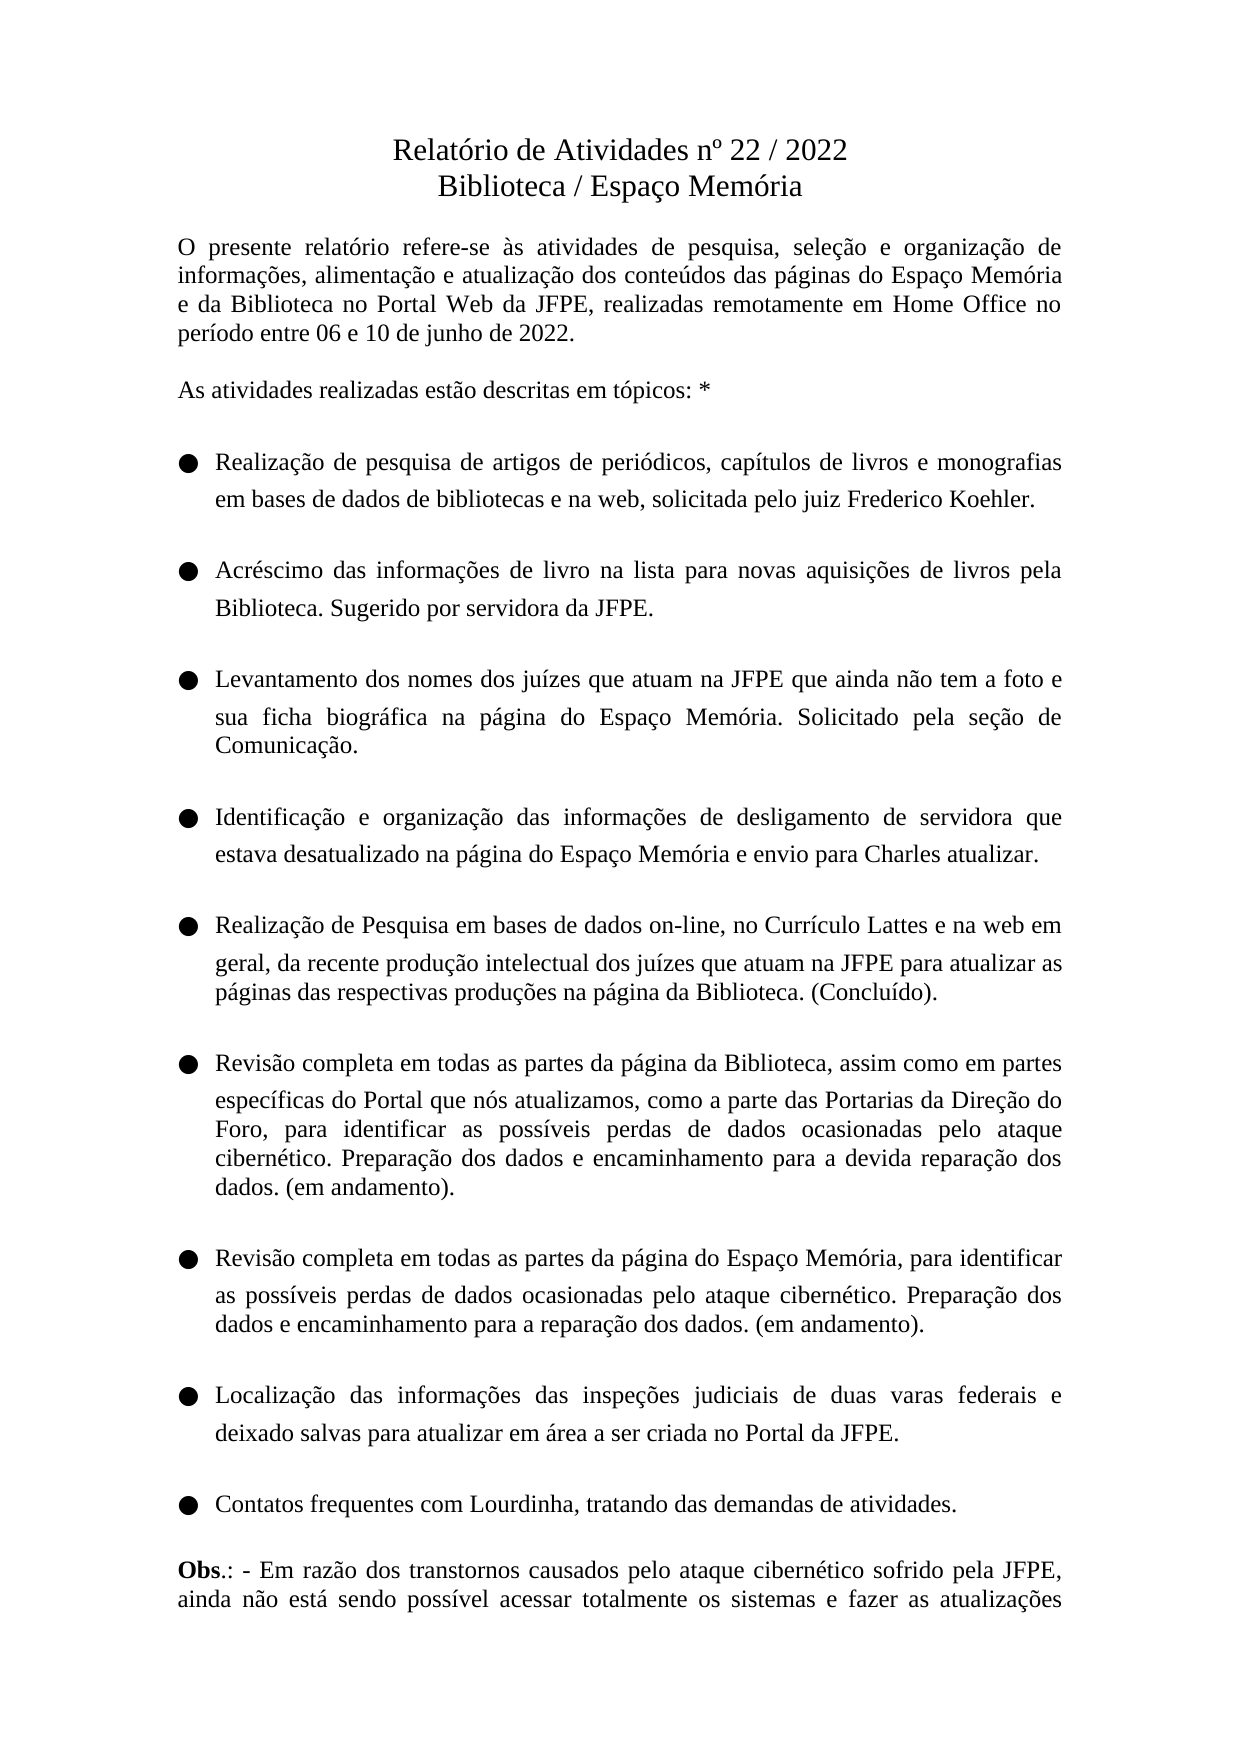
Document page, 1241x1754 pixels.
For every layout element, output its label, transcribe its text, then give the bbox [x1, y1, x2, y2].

list Revisão completa em todas as partes da página da Biblioteca, assim como em partes específicas do Portal que nós atualizamos, como a parte das Portarias da Direção do Foro, para identificar as possíveis perdas de dados ocasionadas pelo ataque cibernético. Preparação dos dados e encaminhamento para a devida reparação dos dados. (em andamento). [177, 1034, 1063, 1200]
text Biblioteca / Espaço Memória [177, 167, 1063, 203]
list Contatos frequentes com Lourdinha, tratando das demandas de atividades. [177, 1475, 1063, 1527]
list Acréscimo das informações de livro na lista para novas aquisições de livros pela Biblioteca. Sugerido por servidora da JFPE. [177, 542, 1063, 622]
list Revisão completa em todas as partes da página do Espaço Memória, para identificar as possíveis perdas de dados ocasionadas pelo ataque cibernético. Preparação dos dados e encaminhamento para a reparação dos dados. (em andamento). [177, 1229, 1063, 1338]
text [177, 1555, 1063, 1613]
list Identificação e organização das informações de desligamento de servidora que estava desatualizado na página do Espaço Memória e envio para Charles atualizar. [177, 788, 1063, 868]
text O presente relatório refere-se às atividades de pesquisa, seleção e organização de informações, alimentação e atualização dos conteúdos das páginas do Espaço Memória e da Biblioteca no Portal Web da JFPE, realizadas remotamente em Home Office no período entre 06 e 10 de junho de 2022. [177, 232, 1063, 347]
text Relatório de Atividades nº 22 / 2022 [177, 131, 1063, 167]
list Localização das informações das inspeções judiciais de duas varas federais e deixado salvas para atualizar em área a ser criada no Portal da JFPE. [177, 1367, 1063, 1447]
text As atividades realizadas estão descritas em tópicos: * [177, 375, 1063, 404]
list Realização de pesquisa de artigos de periódicos, capítulos de livros e monografias em bases de dados de bibliotecas e na web, solicitada pelo juiz Frederico Koehler. [177, 433, 1063, 513]
list Realização de Pesquisa em bases de dados on-line, no Currículo Lattes e na web em geral, da recente produção intelectual dos juízes que atuam na JFPE para atualizar as páginas das respectivas produções na página da Biblioteca. (Concluído). [177, 897, 1063, 1005]
list Levantamento dos nomes dos juízes que atuam na JFPE que ainda não tem a foto e sua ficha biográfica na página do Espaço Memória. Solicitado pela seção de Comunicação. [177, 650, 1063, 759]
